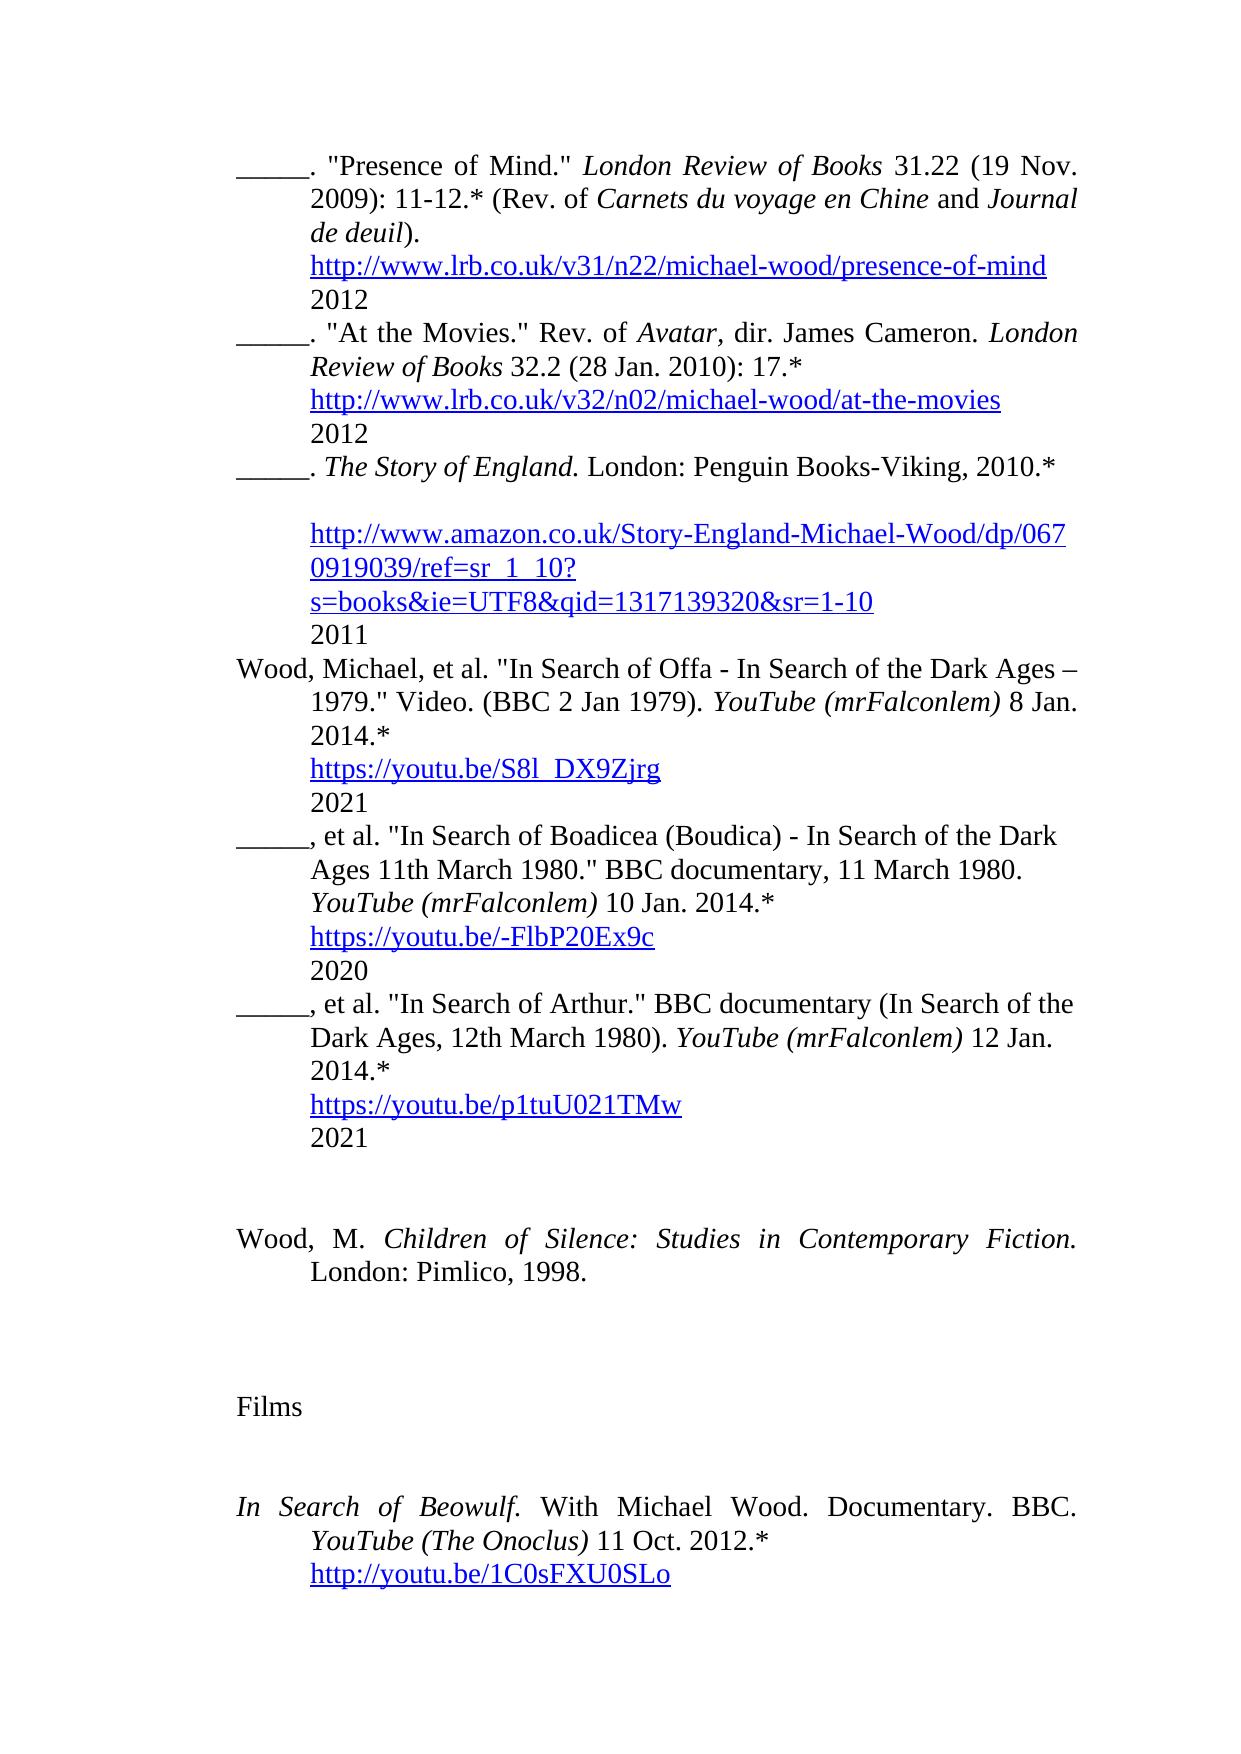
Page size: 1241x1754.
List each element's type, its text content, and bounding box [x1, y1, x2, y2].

text _____, et al. "In Search of Arthur." BBC documentary (In Search of the Dark Ages, 12th March 1980). YouTube (mrFalconlem) 12 Jan. 2014.* [236, 986, 1078, 1087]
text 2021 [236, 785, 1078, 818]
text _____. "Presence of Mind." London Review of Books 31.22 (19 Nov. 2009): 11-12.* (Rev. of Carnets du voyage en Chine and Journal de deuil). [236, 148, 1078, 248]
text http://www.amazon.co.uk/Story-England-Michael-Wood/dp/0670919039/ref=sr_1_10?s=books&ie=UTF8&qid=1317139320&sr=1-10 [236, 483, 1078, 617]
text _____, et al. "In Search of Boadicea (Boudica) - In Search of the Dark Ages 11th March 1980." BBC documentary, 11 March 1980. YouTube (mrFalconlem) 10 Jan. 2014.* [236, 818, 1078, 919]
text https://youtu.be/p1tuU021TMw [310, 1087, 1078, 1120]
text Films [236, 1389, 1078, 1422]
text 2012 [236, 416, 1078, 449]
text _____. The Story of England. London: Penguin Books-Viking, 2010.* [236, 449, 1078, 483]
text 2011 [236, 617, 1078, 651]
text 2020 [236, 953, 1078, 986]
text _____. "At the Movies." Rev. of Avatar, dir. James Cameron. London Review of Books 32.2 (28 Jan. 2010): 17.* [236, 315, 1078, 382]
text http://www.lrb.co.uk/v32/n02/michael-wood/at-the-movies [236, 382, 1078, 416]
text In Search of Beowulf. With Michael Wood. Documentary. BBC. YouTube (The Onoclus) 11 Oct. 2012.* [236, 1489, 1078, 1556]
text https://youtu.be/-FlbP20Ex9c [236, 919, 1078, 953]
text 2012 [236, 282, 1078, 315]
text 2021 [236, 1120, 1078, 1154]
text Wood, Michael, et al. "In Search of Offa - In Search of the Dark Ages – 1979." Video. (BBC 2 Jan 1979). YouTube (mrFalconlem) 8 Jan. 2014.* [236, 651, 1078, 751]
text Wood, M. Children of Silence: Studies in Contemporary Fiction. London: Pimlico, 1998. [236, 1221, 1078, 1288]
text http://youtu.be/1C0sFXU0SLo [236, 1556, 1078, 1590]
text http://www.lrb.co.uk/v31/n22/michael-wood/presence-of-mind [236, 248, 1078, 282]
text https://youtu.be/S8l_DX9Zjrg [310, 751, 1078, 785]
